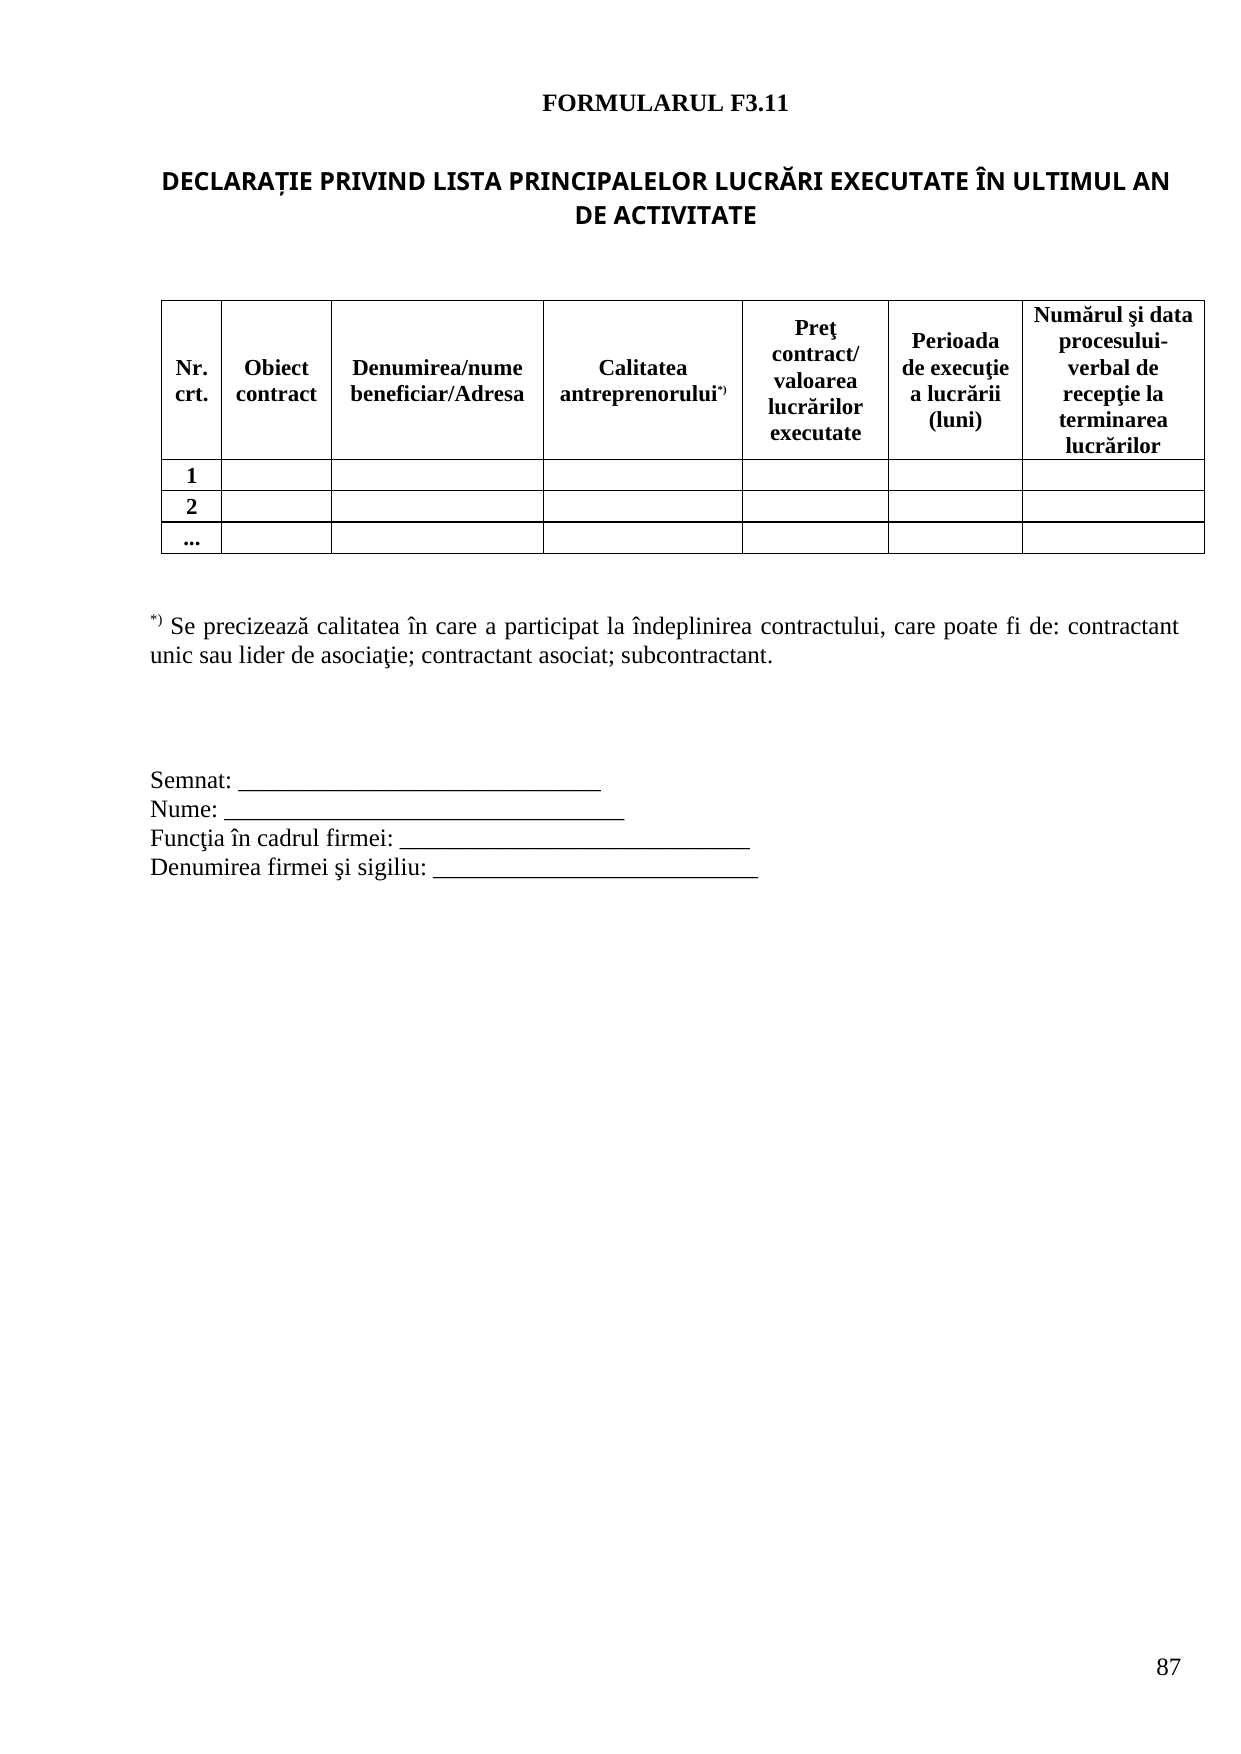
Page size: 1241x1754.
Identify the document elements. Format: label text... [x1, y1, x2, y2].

table_cell [743, 460, 888, 490]
table_cell [1023, 491, 1204, 521]
table_cell [544, 523, 742, 553]
table_cell [222, 523, 331, 553]
table_cell [743, 523, 888, 553]
table_cell [743, 491, 888, 521]
text FORMULARUL F3.11 [150, 88, 1181, 117]
table_cell [222, 460, 331, 490]
table_header Numărul şi data procesului-verbal de recepţie la terminarea lucrărilor [1023, 301, 1204, 459]
text Nume: ________________________________ [150, 794, 1181, 823]
table_cell [544, 460, 742, 490]
table_cell [889, 460, 1022, 490]
table_cell 2 [162, 491, 221, 521]
table_header Obiect contract [222, 301, 331, 459]
table_cell ... [162, 523, 221, 553]
table_cell [889, 491, 1022, 521]
text DECLARAȚIE PRIVIND LISTA PRINCIPALELOR LUCRĂRI EXECUTATE ÎN ULTIMUL AN DE ACTIVITATE [150, 163, 1181, 232]
table_header Denumirea/nume beneficiar/Adresa [332, 301, 543, 459]
table_cell [889, 523, 1022, 553]
table_header Perioada de execuţie a lucrării (luni) [889, 301, 1022, 459]
table_cell [544, 491, 742, 521]
table_cell [332, 491, 543, 521]
text Denumirea firmei şi sigiliu: __________________________ [150, 852, 1181, 881]
text Semnat: _____________________________ [150, 766, 1181, 794]
table_cell [222, 491, 331, 521]
table_cell [1023, 460, 1204, 490]
table_cell [332, 523, 543, 553]
text *) Se precizează calitatea în care a participat la îndeplinirea contractului, care poate fi de: contractant unic sau lider de asociaţie; contractant asociat; subcontractant. [150, 611, 1181, 669]
table_cell 1 [162, 460, 221, 490]
text Funcţia în cadrul firmei: ____________________________ [150, 823, 1181, 852]
table_header Calitatea antreprenorului*) [544, 301, 742, 459]
table_header Preţ contract/ valoarea lucrărilor executate [743, 301, 888, 459]
table_cell [332, 460, 543, 490]
table_cell [1023, 523, 1204, 553]
table_header Nr. crt. [162, 301, 221, 459]
